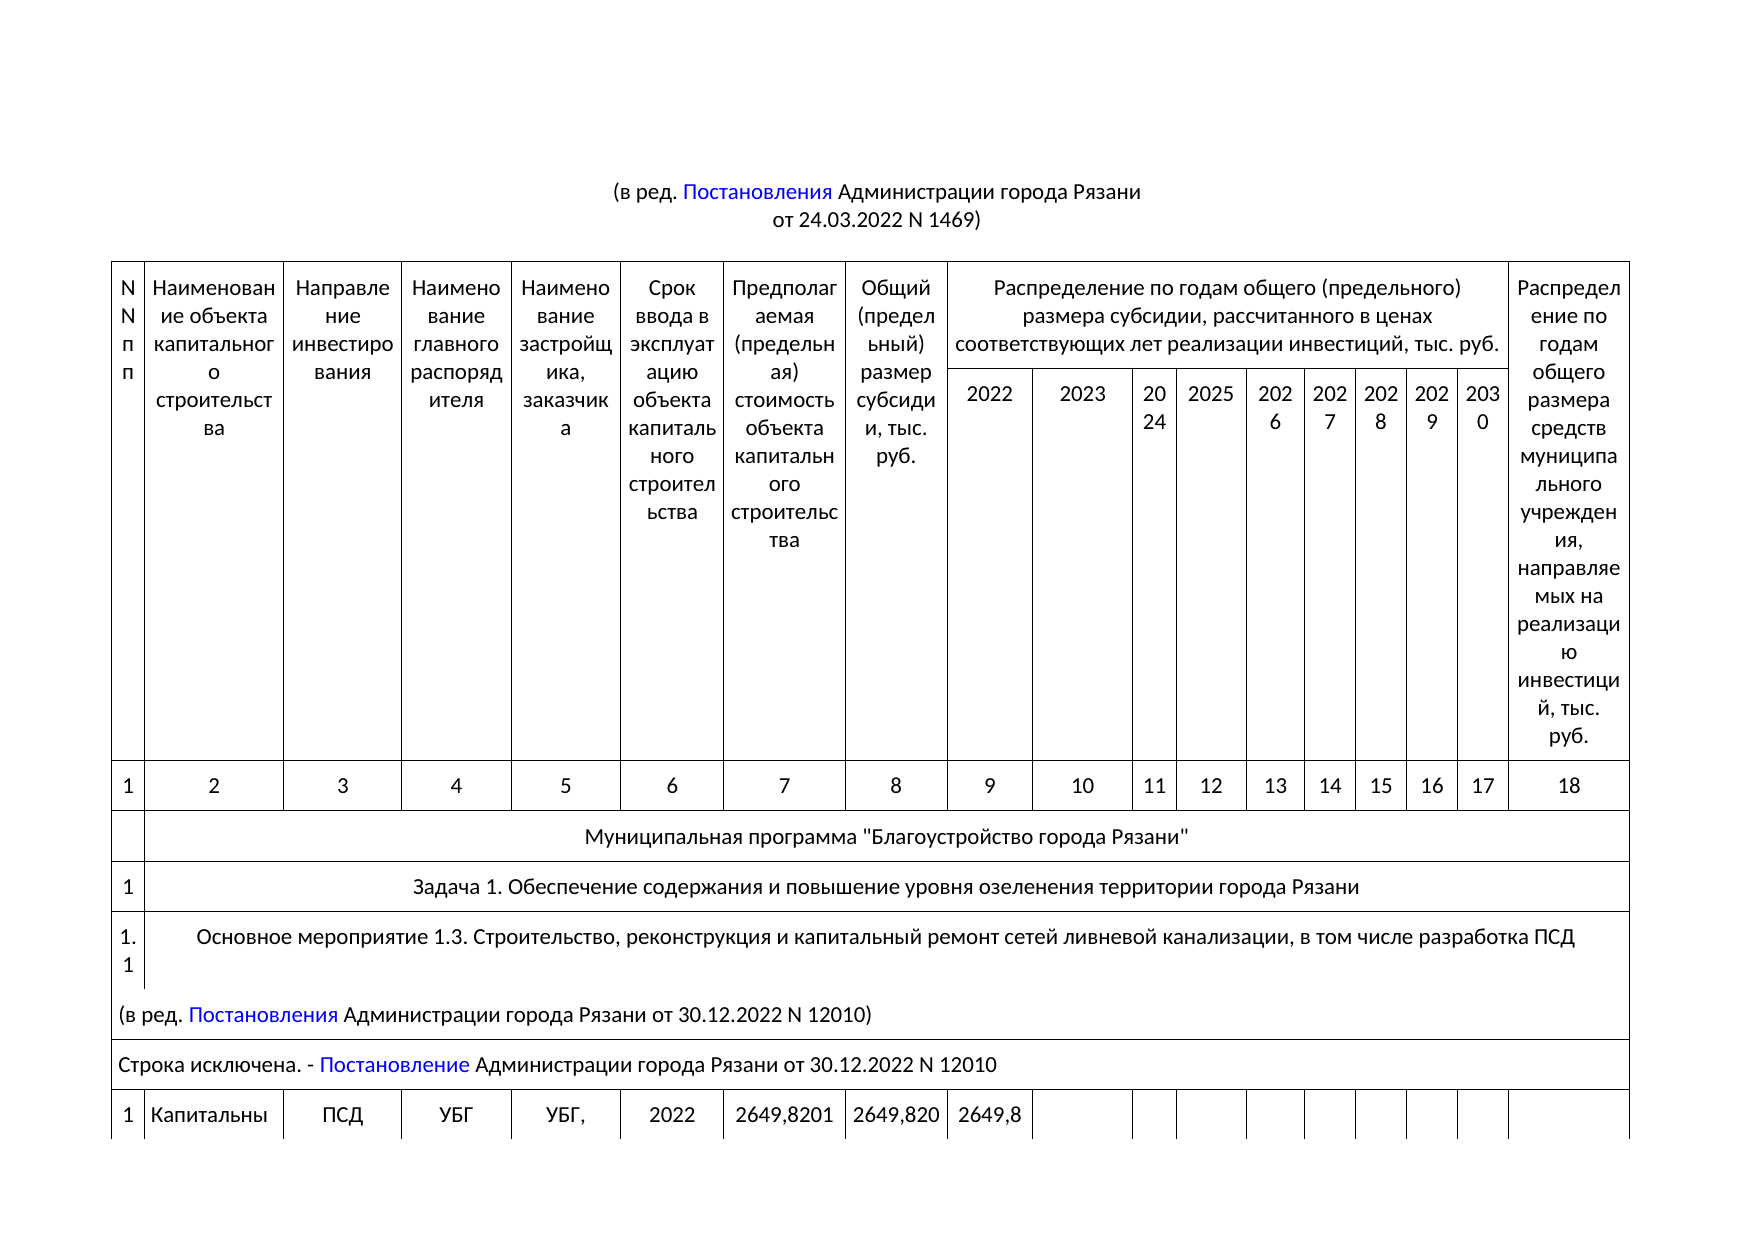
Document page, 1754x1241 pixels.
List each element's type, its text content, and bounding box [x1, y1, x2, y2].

table_header Направление инвестирования [284, 262, 401, 760]
table_cell 10 [1033, 761, 1132, 810]
table_cell 12 [1177, 761, 1246, 810]
table_cell [1247, 1090, 1304, 1139]
table_cell [1133, 1090, 1176, 1139]
table_header Распределение по годам общего (предельного) размера субсидии, рассчитанного в ценах соответствующих лет реализации инвестиций, тыс. руб. [948, 262, 1508, 368]
table_cell 2028 [1356, 369, 1406, 760]
table_cell [1509, 1090, 1629, 1139]
table_cell 11 [1133, 761, 1176, 810]
table_cell 8 [846, 761, 947, 810]
table_cell [1356, 1090, 1406, 1139]
table_cell 2023 [1033, 369, 1132, 760]
table_cell 2027 [1305, 369, 1355, 760]
table_cell Задача 1. Обеспечение содержания и повышение уровня озеленения территории города Рязани [145, 862, 1629, 911]
table_cell УБГ [402, 1090, 511, 1139]
table_cell (в ред. Постановления Администрации города Рязани от 30.12.2022 N 12010) [112, 989, 1629, 1038]
table_cell 17 [1458, 761, 1508, 810]
table_header NN пп [112, 262, 144, 760]
table_cell 4 [402, 761, 511, 810]
table_header Срок ввода в эксплуатацию объекта капитального строительства [621, 262, 723, 760]
table_cell 16 [1407, 761, 1457, 810]
table_cell 2026 [1247, 369, 1304, 760]
table_cell 9 [948, 761, 1032, 810]
table_cell 6 [621, 761, 723, 810]
table_cell 1 [112, 1090, 144, 1139]
table_cell 2022 [621, 1090, 723, 1139]
table_cell 14 [1305, 761, 1355, 810]
table_cell 7 [724, 761, 845, 810]
table_cell Основное мероприятие 1.3. Строительство, реконструкция и капитальный ремонт сетей ливневой канализации, в том числе разработка ПСД [145, 912, 1629, 989]
table_cell Муниципальная программа "Благоустройство города Рязани" [145, 811, 1629, 861]
table_cell 2024 [1133, 369, 1176, 760]
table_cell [145, 1090, 283, 1139]
table_header Наименование главного распорядителя [402, 262, 511, 760]
table_cell 13 [1247, 761, 1304, 810]
table_cell 2 [145, 761, 283, 810]
table_cell 3 [284, 761, 401, 810]
table_cell 18 [1509, 761, 1629, 810]
table_header Распределение по годам общего размера средств муниципального учреждения, направляемых на реализацию инвестиций, тыс. руб. [1509, 262, 1629, 760]
table_header Общий (предельный) размер субсидии, тыс. руб. [846, 262, 947, 760]
table_cell 5 [512, 761, 620, 810]
table_cell 2029 [1407, 369, 1457, 760]
table_cell [1305, 1090, 1355, 1139]
table_cell [1177, 1090, 1246, 1139]
text (в ред. Постановления Администрации города Рязани [118, 177, 1636, 205]
table_cell 2649,82010 [948, 1090, 1032, 1139]
table_cell 2030 [1458, 369, 1508, 760]
table_cell 1 [112, 862, 144, 911]
table_cell 2025 [1177, 369, 1246, 760]
table_cell 2649,82010 [724, 1090, 845, 1139]
table_cell ПСД [284, 1090, 401, 1139]
table_cell 2649,82010 [846, 1090, 947, 1139]
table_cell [512, 1090, 620, 1139]
text от 24.03.2022 N 1469) [118, 205, 1636, 233]
table_cell 1 [112, 761, 144, 810]
table_cell [1033, 1090, 1132, 1139]
table_cell 1.1 [112, 912, 144, 989]
table_cell [112, 811, 144, 861]
table_cell [1407, 1090, 1457, 1139]
table_cell 2022 [948, 369, 1032, 760]
table_header Наименование объекта капитального строительства [145, 262, 283, 760]
table_header Наименование застройщика, заказчика [512, 262, 620, 760]
table_cell 15 [1356, 761, 1406, 810]
table_header Предполагаемая (предельная) стоимость объекта капитального строительства [724, 262, 845, 760]
table_cell Строка исключена. - Постановление Администрации города Рязани от 30.12.2022 N 12010 [112, 1040, 1629, 1089]
table_cell [1458, 1090, 1508, 1139]
